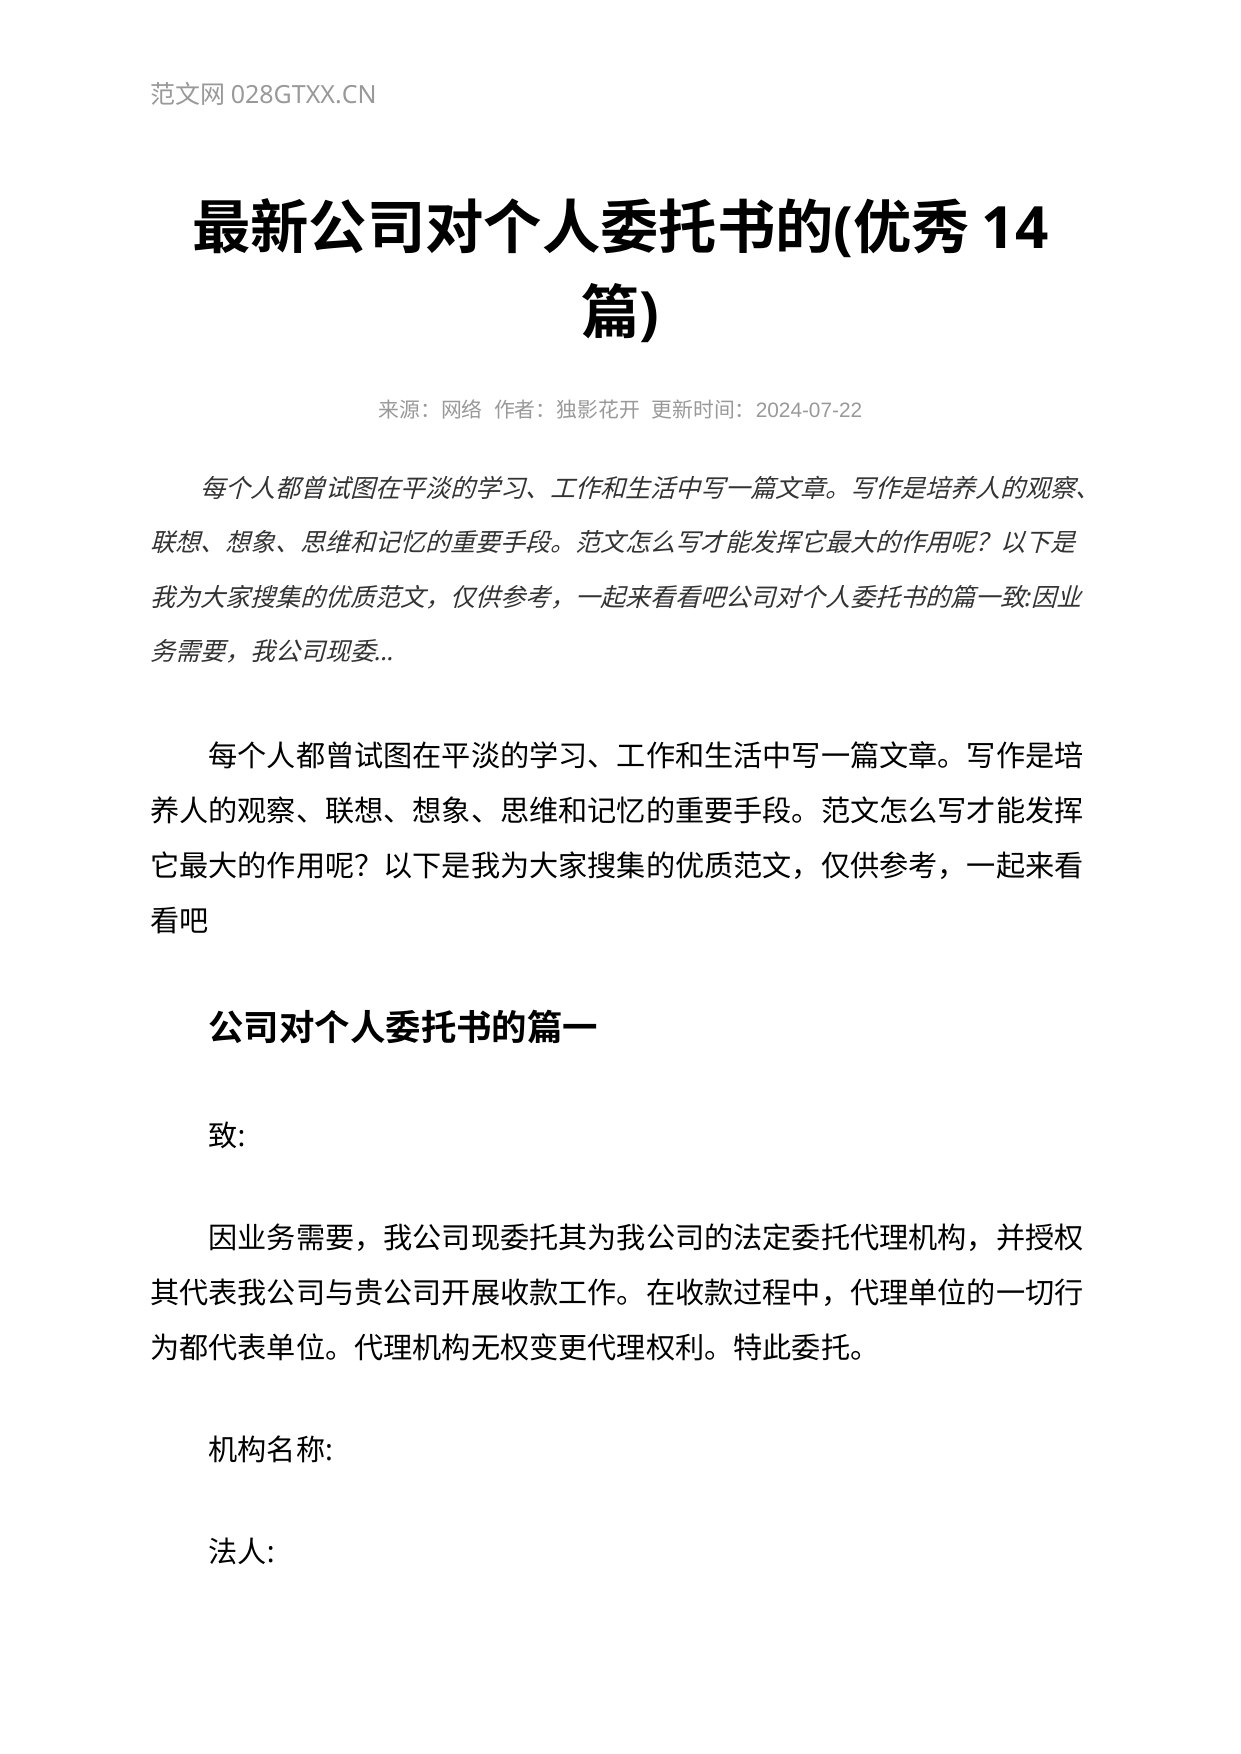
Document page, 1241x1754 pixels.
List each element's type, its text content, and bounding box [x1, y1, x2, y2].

text 来源：网络 作者：独影花开 更新时间：2024-07-22 [150, 398, 1090, 422]
text 公司对个人委托书的篇一 [150, 999, 1090, 1051]
text 每个人都曾试图在平淡的学习、工作和生活中写一篇文章。写作是培养人的观察、联想、想象、思维和记忆的重要手段。范文怎么写才能发挥它最大的作用呢？以下是我为大家搜集的优质范文，仅供参考，一起来看看吧 [150, 733, 1090, 940]
text 机构名称: [150, 1426, 1090, 1469]
subtitle 最新公司对个人委托书的(优秀14篇) [150, 181, 1090, 351]
text 法人: [150, 1528, 1090, 1571]
text 致: [150, 1113, 1090, 1155]
text 因业务需要，我公司现委托其为我公司的法定委托代理机构，并授权其代表我公司与贵公司开展收款工作。在收款过程中，代理单位的一切行为都代表单位。代理机构无权变更代理权利。特此委托。 [150, 1215, 1090, 1367]
text 每个人都曾试图在平淡的学习、工作和生活中写一篇文章。写作是培养人的观察、联想、想象、思维和记忆的重要手段。范文怎么写才能发挥它最大的作用呢？以下是我为大家搜集的优质范文，仅供参考，一起来看看吧公司对个人委托书的篇一致:因业务需要，我公司现委... [150, 468, 1090, 668]
